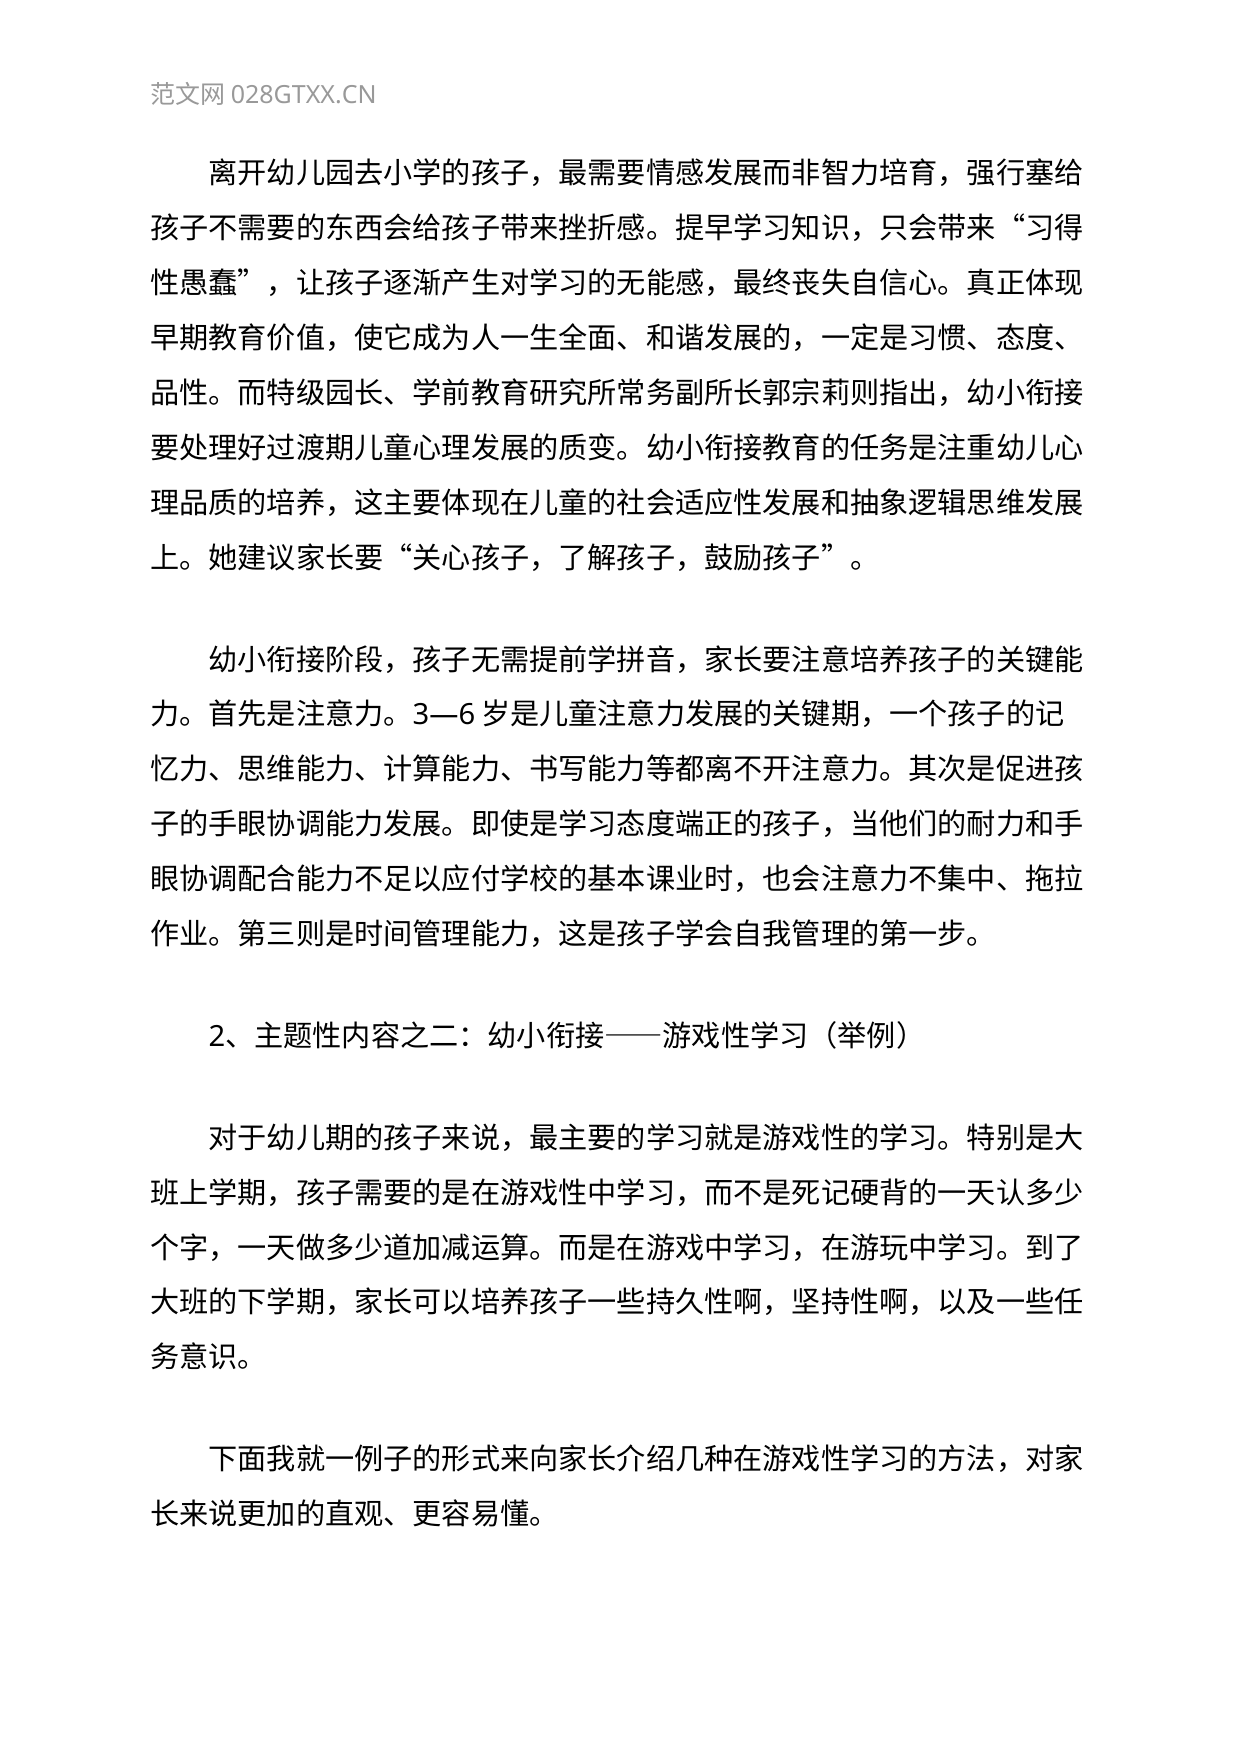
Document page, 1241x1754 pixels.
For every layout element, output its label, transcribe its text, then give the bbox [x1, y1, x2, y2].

text 离开幼儿园去小学的孩子，最需要情感发展而非智力培育，强行塞给孩子不需要的东西会给孩子带来挫折感。提早学习知识，只会带来“习得性愚蠢”，让孩子逐渐产生对学习的无能感，最终丧失自信心。真正体现早期教育价值，使它成为人一生全面、和谐发展的，一定是习惯、态度、品性。而特级园长、学前教育研究所常务副所长郭宗莉则指出，幼小衔接要处理好过渡期儿童心理发展的质变。幼小衔接教育的任务是注重幼儿心理品质的培养，这主要体现在儿童的社会适应性发展和抽象逻辑思维发展上。她建议家长要“关心孩子，了解孩子，鼓励孩子”。 [150, 150, 1090, 577]
text 幼小衔接阶段，孩子无需提前学拼音，家长要注意培养孩子的关键能力。首先是注意力。3—6岁是儿童注意力发展的关键期，一个孩子的记忆力、思维能力、计算能力、书写能力等都离不开注意力。其次是促进孩子的手眼协调能力发展。即使是学习态度端正的孩子，当他们的耐力和手眼协调配合能力不足以应付学校的基本课业时，也会注意力不集中、拖拉作业。第三则是时间管理能力，这是孩子学会自我管理的第一步。 [150, 636, 1090, 953]
text 2、主题性内容之二：幼小衔接——游戏性学习（举例） [150, 1012, 1090, 1055]
text 对于幼儿期的孩子来说，最主要的学习就是游戏性的学习。特别是大班上学期，孩子需要的是在游戏性中学习，而不是死记硬背的一天认多少个字，一天做多少道加减运算。而是在游戏中学习，在游玩中学习。到了大班的下学期，家长可以培养孩子一些持久性啊，坚持性啊，以及一些任务意识。 [150, 1114, 1090, 1376]
text 下面我就一例子的形式来向家长介绍几种在游戏性学习的方法，对家长来说更加的直观、更容易懂。 [150, 1436, 1090, 1533]
